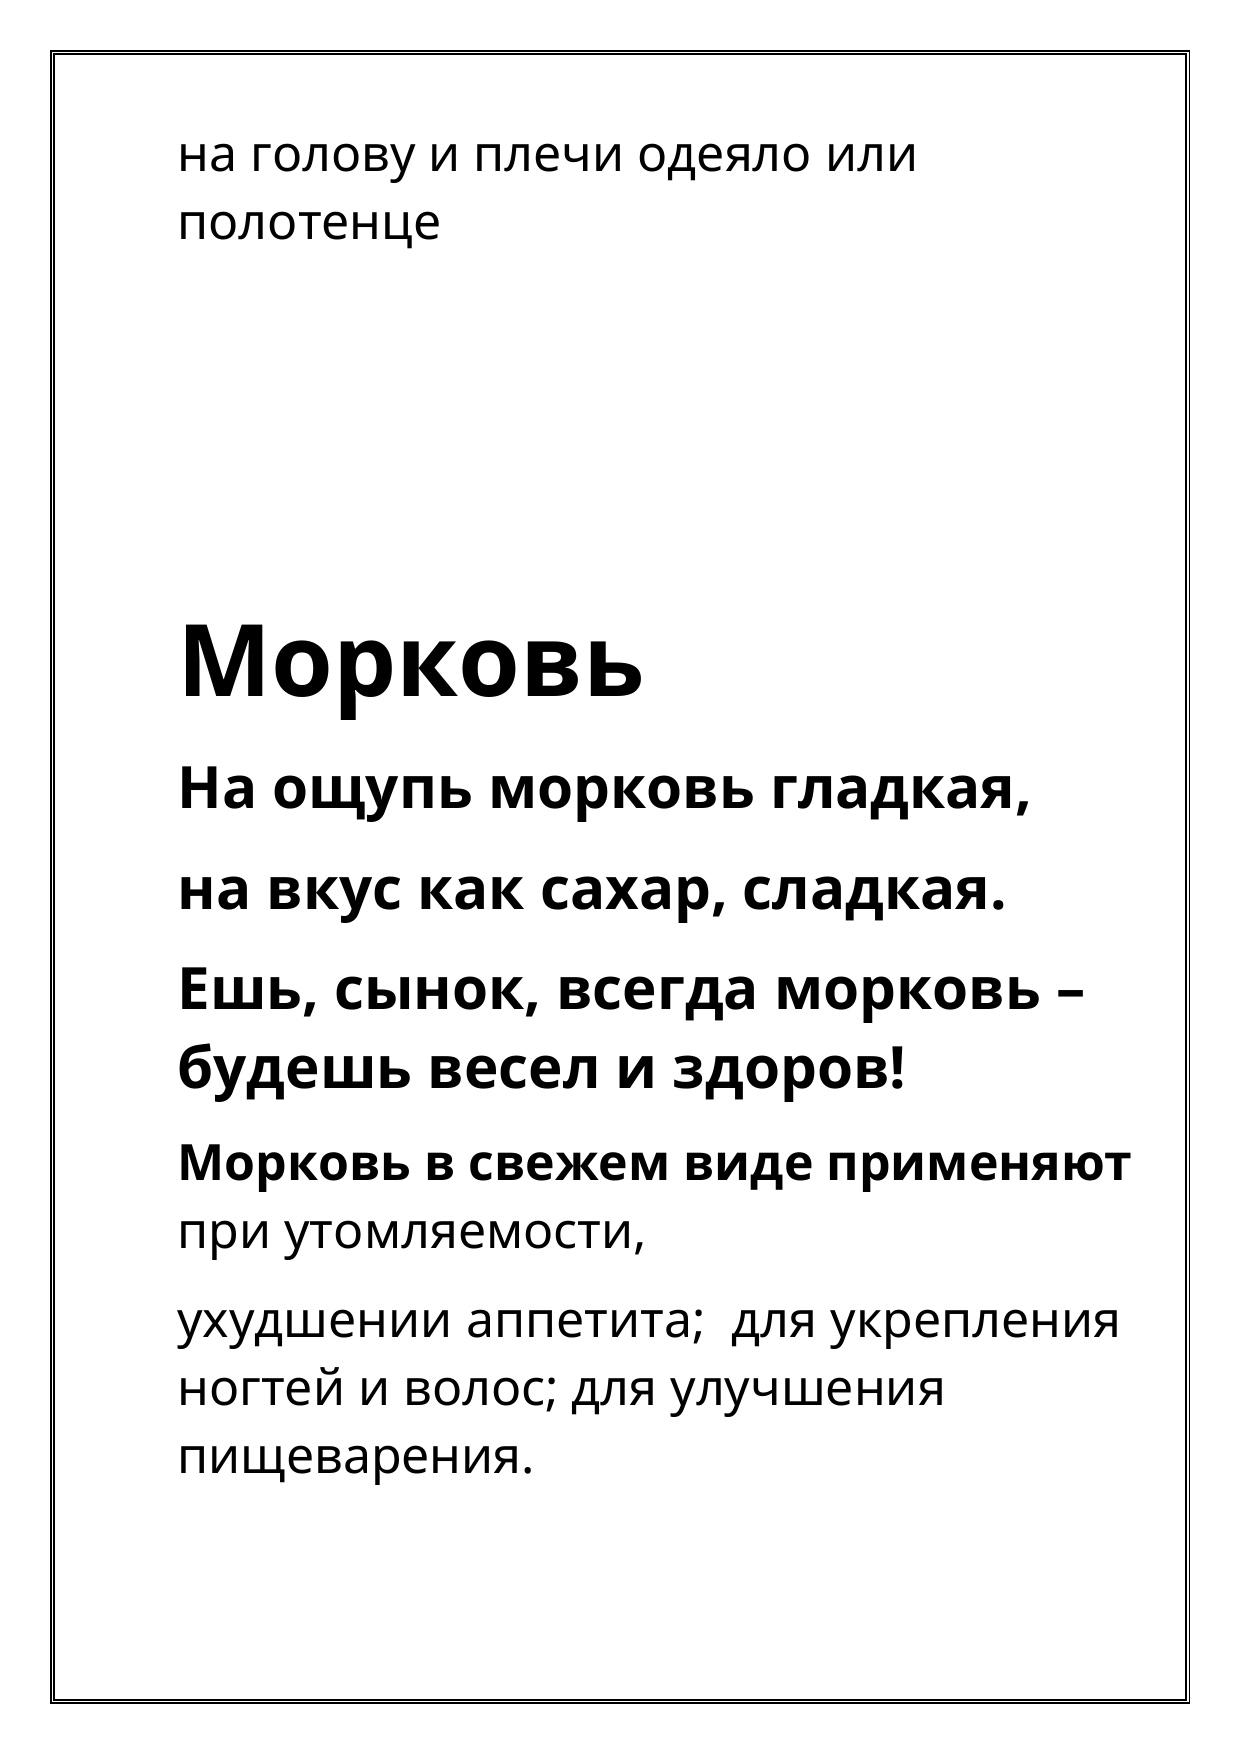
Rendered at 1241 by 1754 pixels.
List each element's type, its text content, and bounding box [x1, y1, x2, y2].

text на вкус как сахар, сладкая. [177, 847, 1152, 926]
text ухудшении аппетита; для укрепления ногтей и волос; для улучшения пищеварения. [177, 1284, 1152, 1488]
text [177, 118, 1152, 254]
text Ешь, сынок, всегда морковь – будешь весел и здоров! [177, 947, 1152, 1106]
text Морковь [177, 589, 1152, 726]
text На ощупь морковь гладкая, [177, 746, 1152, 826]
text Морковь в свежем виде применяют при утомляемости, [177, 1127, 1152, 1263]
